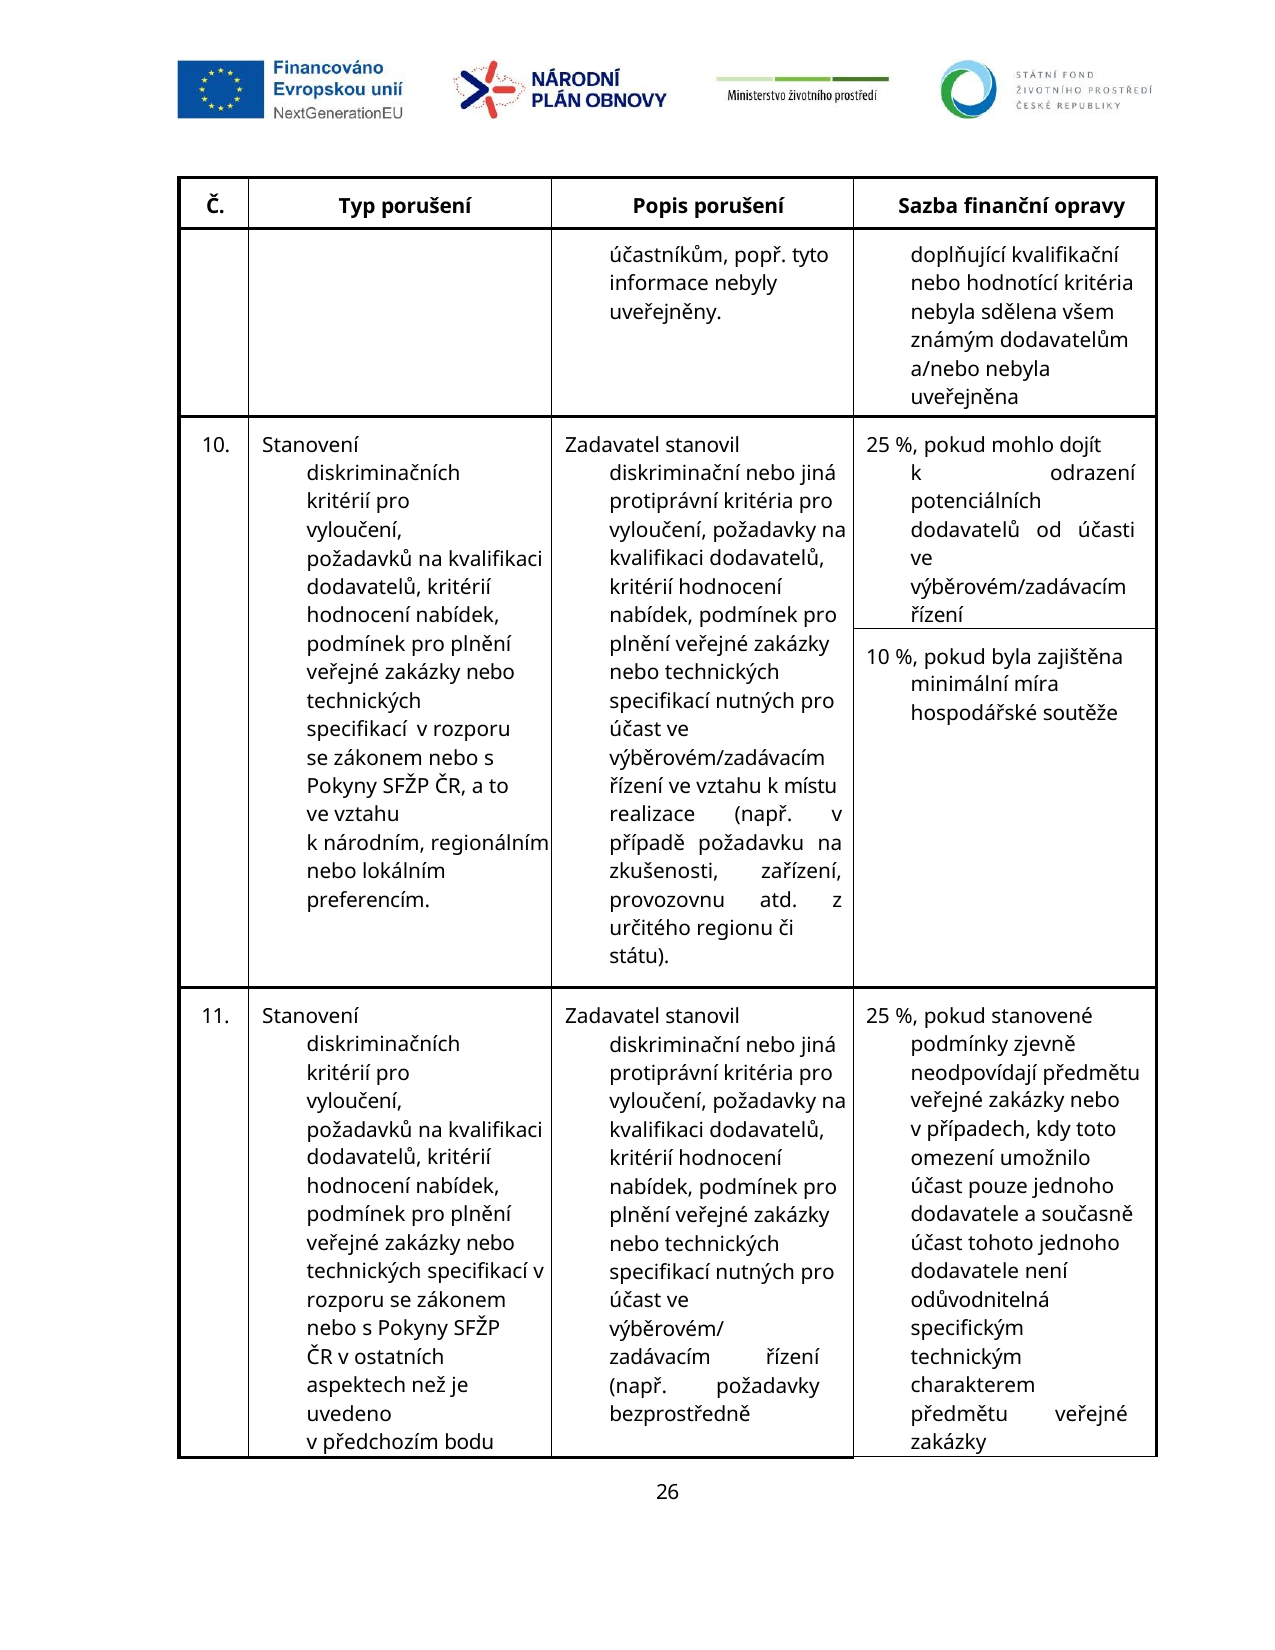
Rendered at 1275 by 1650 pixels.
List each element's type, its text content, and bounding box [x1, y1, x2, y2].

table_cell 11. [181, 989, 248, 1456]
table_cell Zadavatel stanovil diskriminační nebo jiná protiprávní kritéria pro vyloučení, požadavky na kvalifikaci dodavatelů, kritérií hodnocení nabídek, podmínek pro plnění veřejné zakázky nebo technických specifikací nutných pro účast ve výběrovém/zadávacím řízení ve vztahu k místu realizace (např. v případě požadavku na zkušenosti, zařízení, provozovnu atd. z určitého regionu či státu). [552, 418, 853, 986]
table_cell Stanovení diskriminačních kritérií pro vyloučení, požadavků na kvalifikaci dodavatelů, kritérií hodnocení nabídek, podmínek pro plnění veřejné zakázky nebo technických specifikací v rozporu se zákonem nebo s Pokyny SFŽP ČR v ostatních aspektech než je uvedeno v předchozím bodu [249, 989, 551, 1456]
table_header Č. [181, 179, 248, 227]
table_cell 10. [181, 418, 248, 986]
table_cell účastníkům, popř. tyto informace nebyly uveřejněny. [552, 230, 853, 415]
table_cell 10 %, pokud byla zajištěna minimální míra hospodářské soutěže [854, 629, 1155, 986]
table_cell doplňující kvalifikační nebo hodnotící kritéria nebyla sdělena všem známým dodavatelům a/nebo nebyla uveřejněna [854, 230, 1155, 415]
table_cell Stanovení diskriminačních kritérií pro vyloučení, požadavků na kvalifikaci dodavatelů, kritérií hodnocení nabídek, podmínek pro plnění veřejné zakázky nebo technických specifikací v rozporu se zákonem nebo s Pokyny SFŽP ČR, a to ve vztahu k národním, regionálním nebo lokálním preferencím. [249, 418, 551, 986]
picture [177, 59, 1153, 119]
table_cell 25 %, pokud mohlo dojít k odrazení potenciálních dodavatelů od účasti ve výběrovém/zadávacím řízení [854, 418, 1155, 628]
table_cell 25 %, pokud stanovené podmínky zjevně neodpovídají předmětu veřejné zakázky nebo v případech, kdy toto omezení umožnilo účast pouze jednoho dodavatele a současně účast tohoto jednoho dodavatele není odůvodnitelná specifickým technickým charakterem předmětu veřejné zakázky [854, 989, 1155, 1456]
table_cell [181, 230, 248, 415]
table_header Popis porušení [552, 179, 853, 227]
table_cell Zadavatel stanovil diskriminační nebo jiná protiprávní kritéria pro vyloučení, požadavky na kvalifikaci dodavatelů, kritérií hodnocení nabídek, podmínek pro plnění veřejné zakázky nebo technických specifikací nutných pro účast ve výběrovém/zadávacím řízení (např. požadavky bezprostředně [552, 989, 853, 1456]
table_cell [249, 230, 551, 415]
table_header Typ porušení [249, 179, 551, 227]
table_header Sazba finanční opravy [854, 179, 1155, 227]
